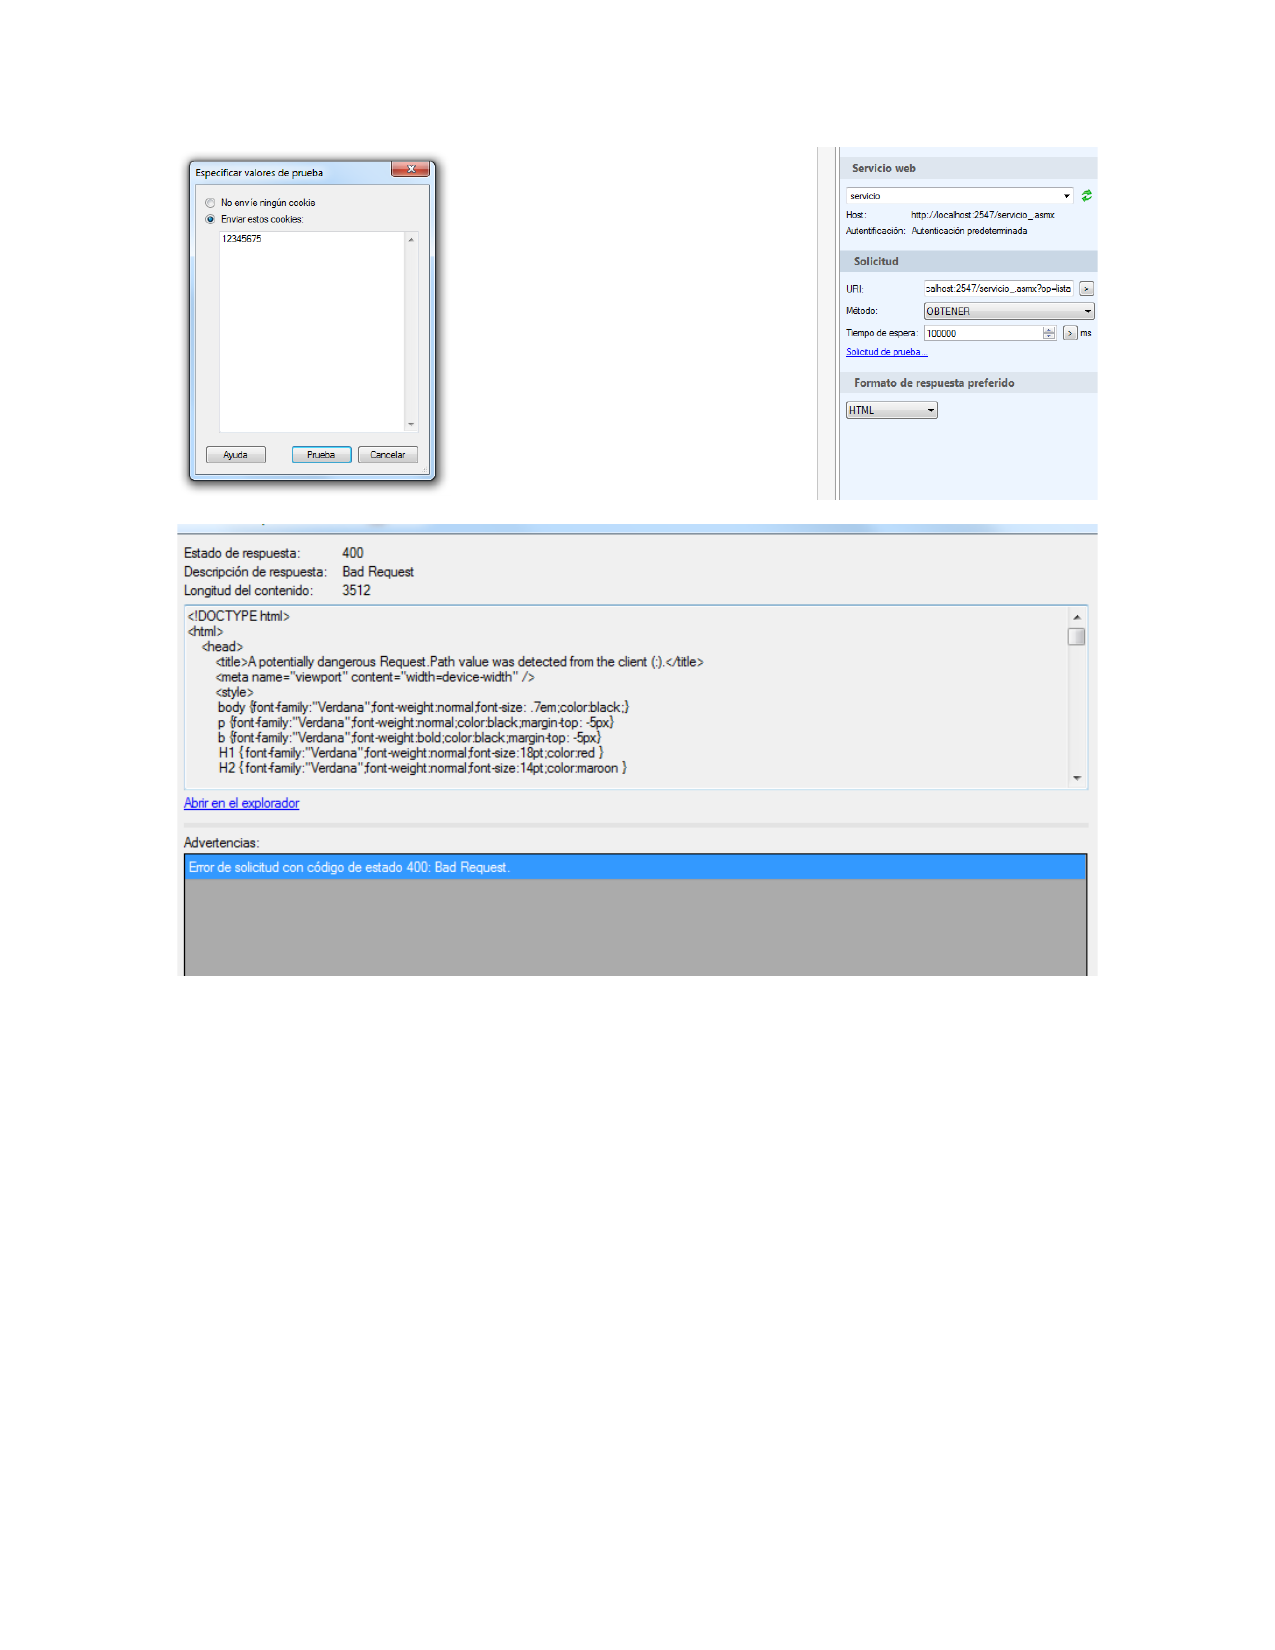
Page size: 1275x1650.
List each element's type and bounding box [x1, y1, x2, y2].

picture [177, 524, 1098, 976]
picture [177, 147, 1098, 500]
